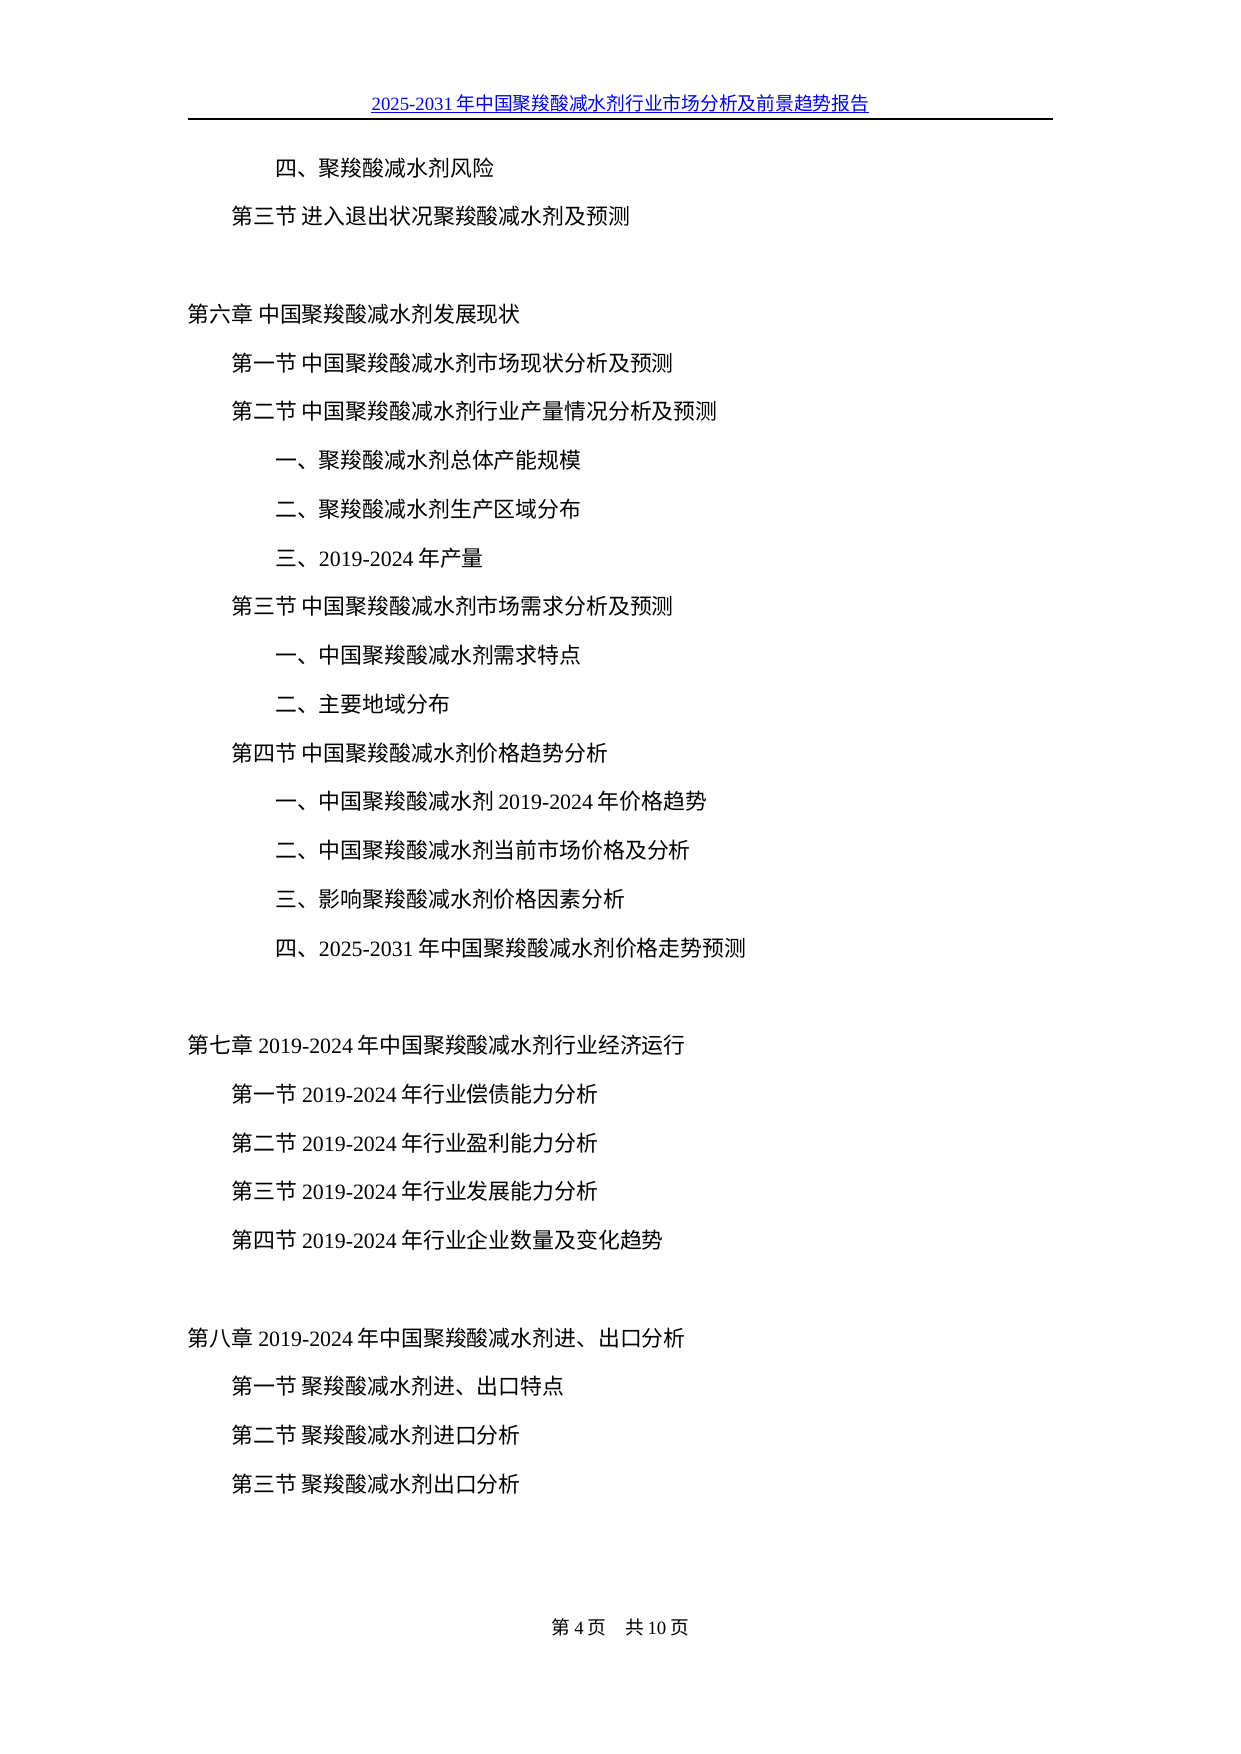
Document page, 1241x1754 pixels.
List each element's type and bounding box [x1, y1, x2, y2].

text [187, 150, 1053, 1499]
